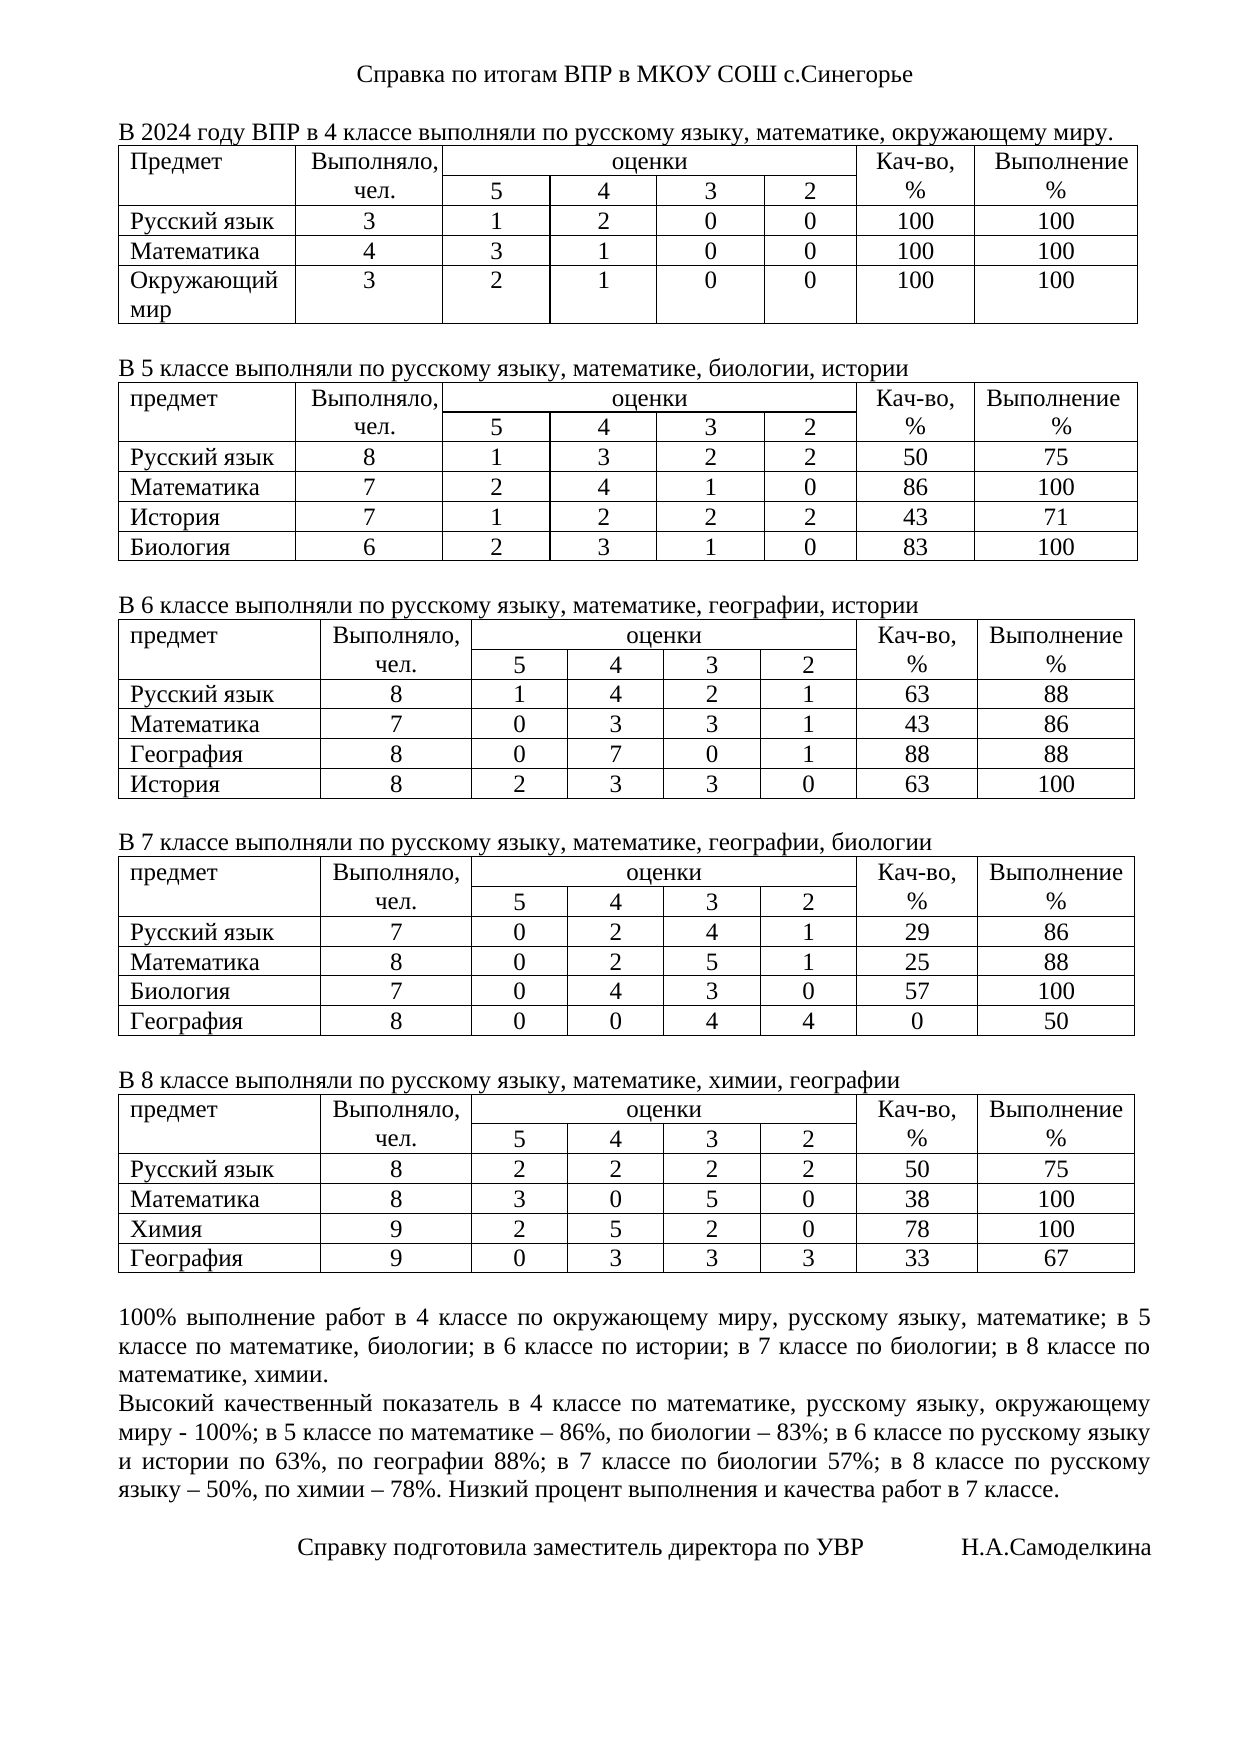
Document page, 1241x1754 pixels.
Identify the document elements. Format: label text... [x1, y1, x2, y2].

text Справка по итогам ВПР в МКОУ СОШ с.Синегорье [118, 59, 1152, 88]
table_header Кач-во, % [857, 857, 977, 916]
table_header Выполнение % [975, 383, 1137, 441]
table_header Кач-во, % [857, 1095, 977, 1153]
table_cell 2 [761, 1154, 856, 1183]
table_header Кач-во, % [857, 146, 974, 205]
table_cell 0 [568, 1184, 663, 1213]
table_cell 4 [568, 976, 663, 1005]
table_cell 3 [296, 266, 442, 323]
table_cell 86 [978, 709, 1134, 738]
table_cell 88 [978, 947, 1134, 975]
table_cell Биология [119, 976, 320, 1005]
table_cell 5 [664, 947, 760, 975]
table_cell Русский язык [119, 442, 295, 471]
table_cell 2 [443, 472, 549, 501]
table_cell 33 [857, 1244, 977, 1272]
table_cell 1 [761, 947, 856, 975]
table_header оценки [443, 383, 856, 411]
text Высокий качественный показатель в 4 классе по математике, русскому языку, окружающему миру - 100%; в 5 классе по математике – 86%, по биологии – 83%; в 6 классе по русскому языку и истории по 63%, по географии 88%; в 7 классе по биологии 57%; в 8 классе по русскому языку – 50%, по химии – 78%. Низкий процент выполнения и качества работ в 7 классе. [118, 1388, 1152, 1503]
table_cell 4 [664, 1006, 760, 1035]
table_cell 1 [761, 739, 856, 768]
table_cell 2 [568, 947, 663, 975]
table_cell 1 [761, 680, 856, 708]
table_cell 2 [765, 413, 856, 441]
table_cell 4 [568, 887, 663, 916]
table_header оценки [443, 146, 856, 175]
table_header Выполнение % [975, 146, 1137, 205]
table_cell 2 [761, 650, 856, 678]
table_cell 2 [551, 502, 656, 531]
table_cell 3 [551, 442, 656, 471]
table_cell Математика [119, 236, 295, 264]
table_cell Математика [119, 947, 320, 975]
table_header Кач-во, % [857, 620, 977, 678]
table_cell 2 [765, 176, 856, 205]
table_cell 2 [472, 1214, 567, 1242]
table_cell 71 [975, 502, 1137, 531]
table_cell Русский язык [119, 206, 295, 235]
text В 8 классе выполняли по русскому языку, математике, химии, географии [118, 1065, 1152, 1093]
table_cell 88 [978, 680, 1134, 708]
table_cell 4 [568, 650, 663, 678]
table_cell 5 [472, 650, 567, 678]
table_header Выполнение % [978, 857, 1134, 916]
table_cell 9 [321, 1244, 471, 1272]
table_cell 1 [551, 236, 656, 264]
table_cell 0 [765, 472, 856, 501]
table_cell 0 [761, 976, 856, 1005]
table_header предмет [119, 857, 320, 916]
table_cell 2 [657, 442, 764, 471]
table_cell 8 [321, 1006, 471, 1035]
table_cell 50 [857, 1154, 977, 1183]
table_cell 1 [443, 442, 549, 471]
table_cell 0 [761, 1184, 856, 1213]
table_cell 5 [664, 1184, 760, 1213]
text В 7 классе выполняли по русскому языку, математике, географии, биологии [118, 827, 1152, 856]
table_cell Математика [119, 709, 320, 738]
table_cell 0 [472, 739, 567, 768]
table_cell 0 [857, 1006, 977, 1035]
table_cell 5 [443, 413, 549, 441]
text В 5 классе выполняли по русскому языку, математике, биологии, истории [118, 353, 1152, 382]
table_cell 8 [296, 442, 442, 471]
table_header Выполнение % [978, 620, 1134, 678]
table_cell 100 [857, 206, 974, 235]
table_header Выполняло, чел. [321, 857, 471, 916]
table_cell 38 [857, 1184, 977, 1213]
table_cell 4 [551, 176, 656, 205]
table_cell 0 [657, 206, 764, 235]
table_cell 63 [857, 769, 977, 798]
table_cell 29 [857, 917, 977, 946]
table_cell 1 [551, 266, 656, 323]
table_header Кач-во, % [857, 383, 974, 441]
table_cell 3 [657, 176, 764, 205]
table_cell 100 [857, 266, 974, 323]
table_cell 1 [443, 206, 549, 235]
table_cell География [119, 1244, 320, 1272]
table_cell 75 [975, 442, 1137, 471]
table_cell 88 [978, 739, 1134, 768]
table_header предмет [119, 383, 295, 441]
table_cell 86 [857, 472, 974, 501]
table_cell 78 [857, 1214, 977, 1242]
table_cell 8 [321, 1154, 471, 1183]
table_cell 2 [443, 532, 549, 560]
table_cell 5 [472, 1124, 567, 1153]
table_cell 43 [857, 502, 974, 531]
table_cell 100 [975, 532, 1137, 560]
table_cell 3 [443, 236, 549, 264]
table_cell 9 [321, 1214, 471, 1242]
table_cell 100 [975, 266, 1137, 323]
table_cell 1 [443, 502, 549, 531]
table_header Выполнение % [978, 1095, 1134, 1153]
table_cell 7 [321, 709, 471, 738]
table_cell 3 [657, 413, 764, 441]
table_cell 86 [978, 917, 1134, 946]
table_cell 0 [472, 976, 567, 1005]
table_cell 2 [664, 1154, 760, 1183]
table_cell 3 [664, 769, 760, 798]
table_cell 3 [664, 1244, 760, 1272]
table_cell 1 [657, 472, 764, 501]
table_cell История [119, 769, 320, 798]
table_cell 57 [857, 976, 977, 1005]
table_cell 3 [568, 709, 663, 738]
table_cell 100 [975, 236, 1137, 264]
table_cell История [119, 502, 295, 531]
table_cell 100 [857, 236, 974, 264]
table_cell 2 [765, 502, 856, 531]
table_cell 63 [857, 680, 977, 708]
table_cell 3 [664, 709, 760, 738]
table_cell 67 [978, 1244, 1134, 1272]
text Справку подготовила заместитель директора по УВР Н.А.Самоделкина [118, 1532, 1152, 1561]
table_cell 3 [568, 769, 663, 798]
table_cell 4 [664, 917, 760, 946]
table_cell 25 [857, 947, 977, 975]
table_cell Окружающий мир [119, 266, 295, 323]
table_cell 1 [472, 680, 567, 708]
table_cell 2 [765, 442, 856, 471]
text В 2024 году ВПР в 4 классе выполняли по русскому языку, математике, окружающему миру. [118, 117, 1181, 145]
table_header оценки [472, 857, 856, 886]
table_cell 100 [978, 976, 1134, 1005]
table_cell 0 [657, 236, 764, 264]
table_cell Математика [119, 1184, 320, 1213]
table_cell География [119, 739, 320, 768]
table_cell 4 [761, 1006, 856, 1035]
table_cell 2 [664, 1214, 760, 1242]
table_header Выполняло, чел. [296, 146, 442, 205]
table_cell 1 [761, 709, 856, 738]
table_cell 8 [321, 769, 471, 798]
table_cell 3 [664, 976, 760, 1005]
table_cell 4 [551, 472, 656, 501]
table_cell География [119, 1006, 320, 1035]
table_cell 2 [657, 502, 764, 531]
table_cell 100 [978, 1214, 1134, 1242]
table_cell 100 [978, 1184, 1134, 1213]
table_cell 2 [472, 1154, 567, 1183]
table_cell 100 [975, 472, 1137, 501]
table_cell 0 [472, 709, 567, 738]
text В 6 классе выполняли по русскому языку, математике, географии, истории [118, 590, 1152, 619]
table_cell Русский язык [119, 917, 320, 946]
table_cell 0 [765, 266, 856, 323]
table_cell 7 [296, 502, 442, 531]
table_cell 0 [657, 266, 764, 323]
table_cell 0 [765, 206, 856, 235]
table_cell 2 [664, 680, 760, 708]
table_cell 2 [568, 917, 663, 946]
table_cell 4 [551, 413, 656, 441]
table_cell 50 [978, 1006, 1134, 1035]
table_cell 5 [472, 887, 567, 916]
table_cell 75 [978, 1154, 1134, 1183]
table_cell 3 [551, 532, 656, 560]
table_cell Химия [119, 1214, 320, 1242]
table_cell 3 [472, 1184, 567, 1213]
table_cell 0 [472, 1006, 567, 1035]
table_cell 2 [551, 206, 656, 235]
table_cell 3 [568, 1244, 663, 1272]
table_cell 2 [761, 1124, 856, 1153]
table_cell 8 [321, 739, 471, 768]
table_cell 0 [761, 1214, 856, 1242]
table_cell Русский язык [119, 680, 320, 708]
table_header оценки [472, 1095, 856, 1123]
table_cell 0 [472, 1244, 567, 1272]
table_cell 3 [296, 206, 442, 235]
table_cell 3 [664, 887, 760, 916]
table_header Выполняло, чел. [296, 383, 442, 441]
table_cell 5 [568, 1214, 663, 1242]
table_cell 0 [765, 532, 856, 560]
table_cell 0 [472, 947, 567, 975]
table_cell 2 [568, 1154, 663, 1183]
table_cell 0 [568, 1006, 663, 1035]
table_cell 3 [761, 1244, 856, 1272]
table_cell 1 [657, 532, 764, 560]
table_cell 50 [857, 442, 974, 471]
table_cell Русский язык [119, 1154, 320, 1183]
table_cell 7 [296, 472, 442, 501]
table_header Предмет [119, 146, 295, 205]
table_cell 4 [296, 236, 442, 264]
table_cell 0 [765, 236, 856, 264]
table_cell 5 [443, 176, 549, 205]
table_cell 2 [761, 887, 856, 916]
table_header предмет [119, 620, 320, 678]
table_cell 1 [761, 917, 856, 946]
table_cell Биология [119, 532, 295, 560]
text 100% выполнение работ в 4 классе по окружающему миру, русскому языку, математике; в 5 классе по математике, биологии; в 6 классе по истории; в 7 классе по биологии; в 8 классе по математике, химии. [118, 1302, 1152, 1388]
table_header Выполняло, чел. [321, 1095, 471, 1153]
table_cell 100 [978, 769, 1134, 798]
table_cell 6 [296, 532, 442, 560]
table_cell 100 [975, 206, 1137, 235]
table_cell 7 [321, 976, 471, 1005]
table_cell 3 [664, 650, 760, 678]
table_cell 83 [857, 532, 974, 560]
table_cell 4 [568, 680, 663, 708]
table_cell Математика [119, 472, 295, 501]
table_cell 8 [321, 680, 471, 708]
table_cell 2 [443, 266, 549, 323]
table_cell 7 [321, 917, 471, 946]
table_cell 2 [472, 769, 567, 798]
table_cell 8 [321, 1184, 471, 1213]
table_cell 8 [321, 947, 471, 975]
table_cell 88 [857, 739, 977, 768]
table_cell 7 [568, 739, 663, 768]
table_cell 4 [568, 1124, 663, 1153]
table_cell 3 [664, 1124, 760, 1153]
table_header предмет [119, 1095, 320, 1153]
table_cell 43 [857, 709, 977, 738]
table_header Выполняло, чел. [321, 620, 471, 678]
table_cell 0 [664, 739, 760, 768]
table_cell 0 [761, 769, 856, 798]
table_header оценки [472, 620, 856, 649]
table_cell 0 [472, 917, 567, 946]
